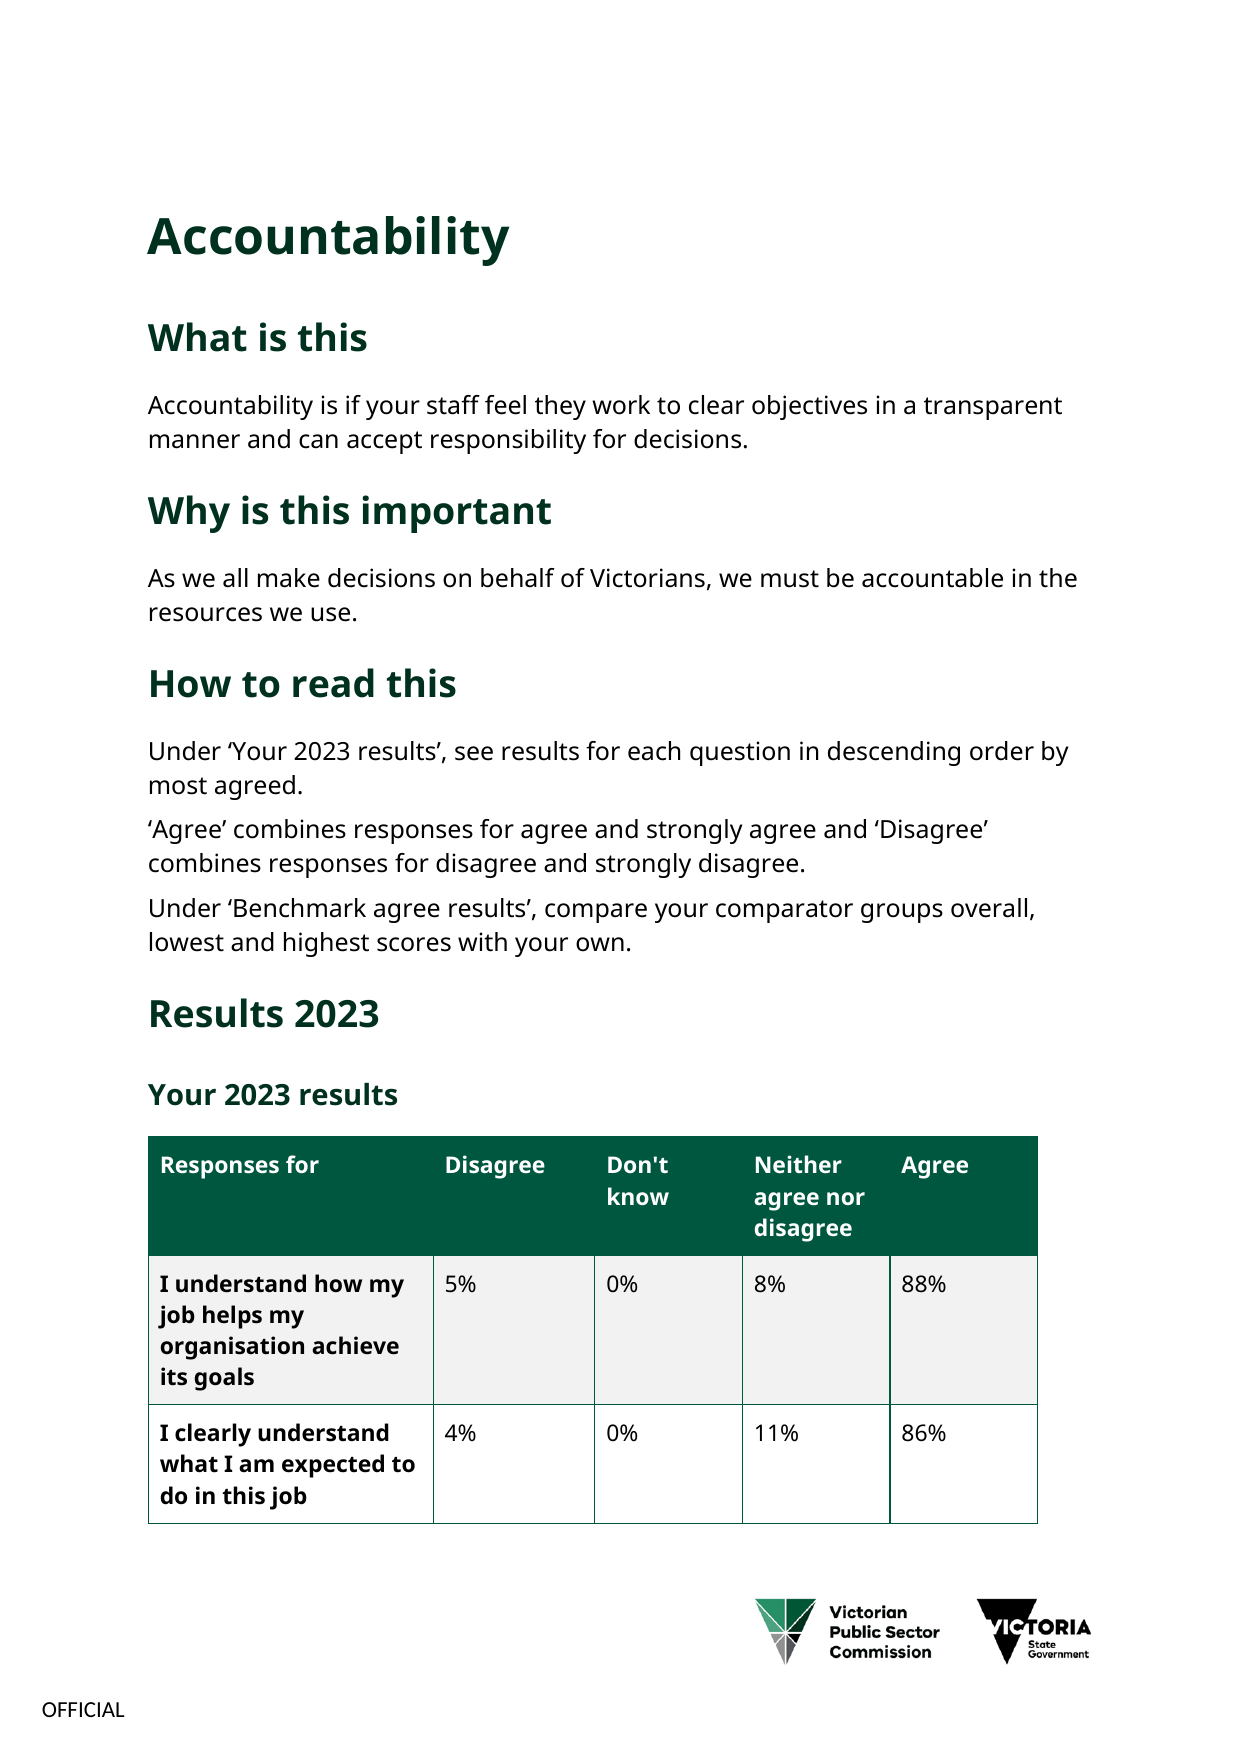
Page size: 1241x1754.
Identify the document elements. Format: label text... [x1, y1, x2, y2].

subtitle Why is this important [148, 484, 1092, 536]
subtitle Accountability [148, 201, 1092, 269]
subtitle How to read this [148, 658, 1092, 709]
text Under ‘Benchmark agree results’, compare your comparator groups overall, lowest and highest scores with your own. [148, 890, 1092, 958]
subtitle Results 2023 [148, 988, 1092, 1039]
text As we all make decisions on behalf of Victorians, we must be accountable in the resources we use. [148, 560, 1092, 628]
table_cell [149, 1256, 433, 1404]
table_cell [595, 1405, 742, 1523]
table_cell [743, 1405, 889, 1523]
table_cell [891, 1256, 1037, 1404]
text Accountability is if your staff feel they work to clear objectives in a transparent manner and can accept responsibility for decisions. [148, 387, 1092, 455]
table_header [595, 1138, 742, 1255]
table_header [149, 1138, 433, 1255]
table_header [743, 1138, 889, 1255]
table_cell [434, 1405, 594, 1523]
picture [754, 1598, 1093, 1666]
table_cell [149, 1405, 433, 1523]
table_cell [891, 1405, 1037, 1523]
text Under ‘Your 2023 results’, see results for each question in descending order by most agreed. [148, 733, 1092, 802]
subtitle What is this [148, 311, 1092, 362]
text ‘Agree’ combines responses for agree and strongly agree and ‘Disagree’ combines responses for disagree and strongly disagree. [148, 812, 1092, 880]
subtitle Your 2023 results [148, 1074, 1092, 1114]
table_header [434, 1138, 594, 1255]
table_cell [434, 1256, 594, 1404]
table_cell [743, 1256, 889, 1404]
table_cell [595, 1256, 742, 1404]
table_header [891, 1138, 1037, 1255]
